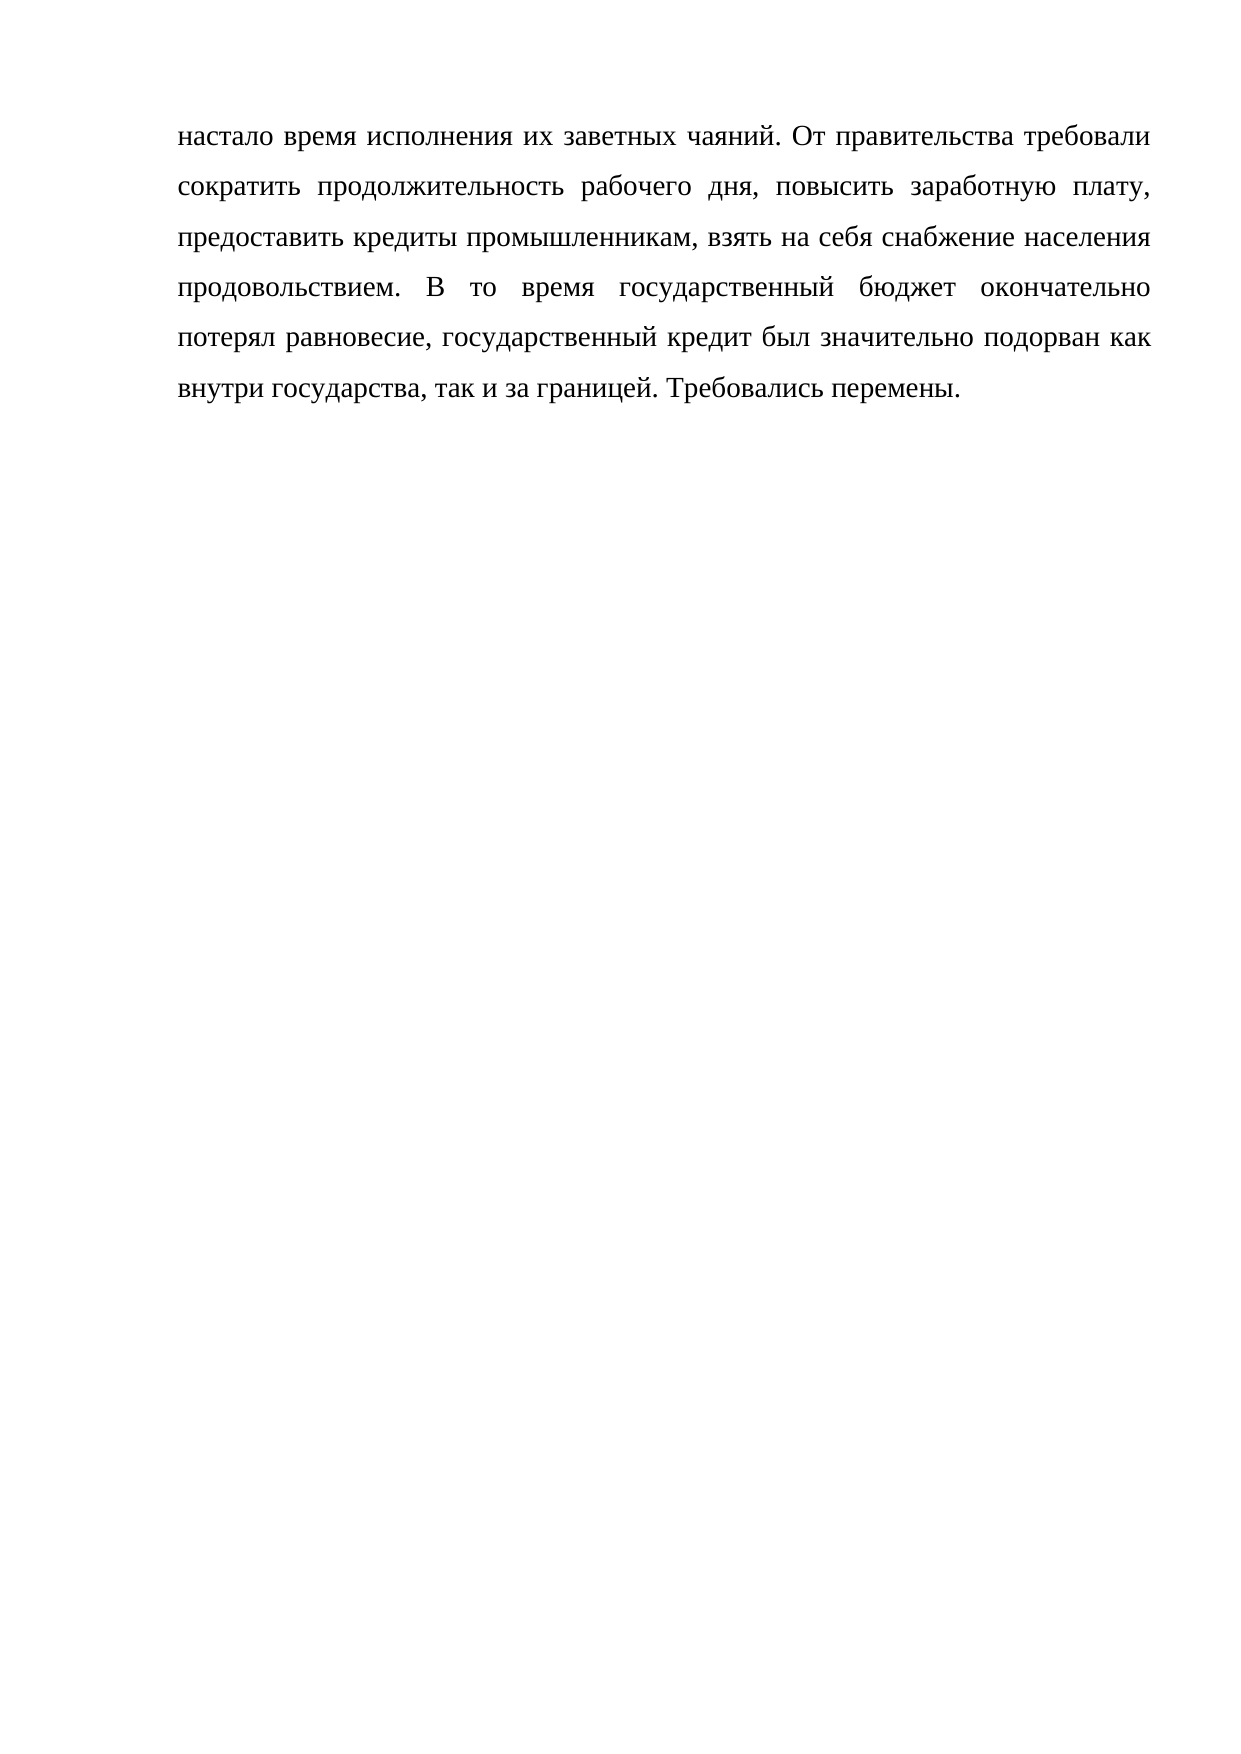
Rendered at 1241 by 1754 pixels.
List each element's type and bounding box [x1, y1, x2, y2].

text [177, 118, 1152, 403]
